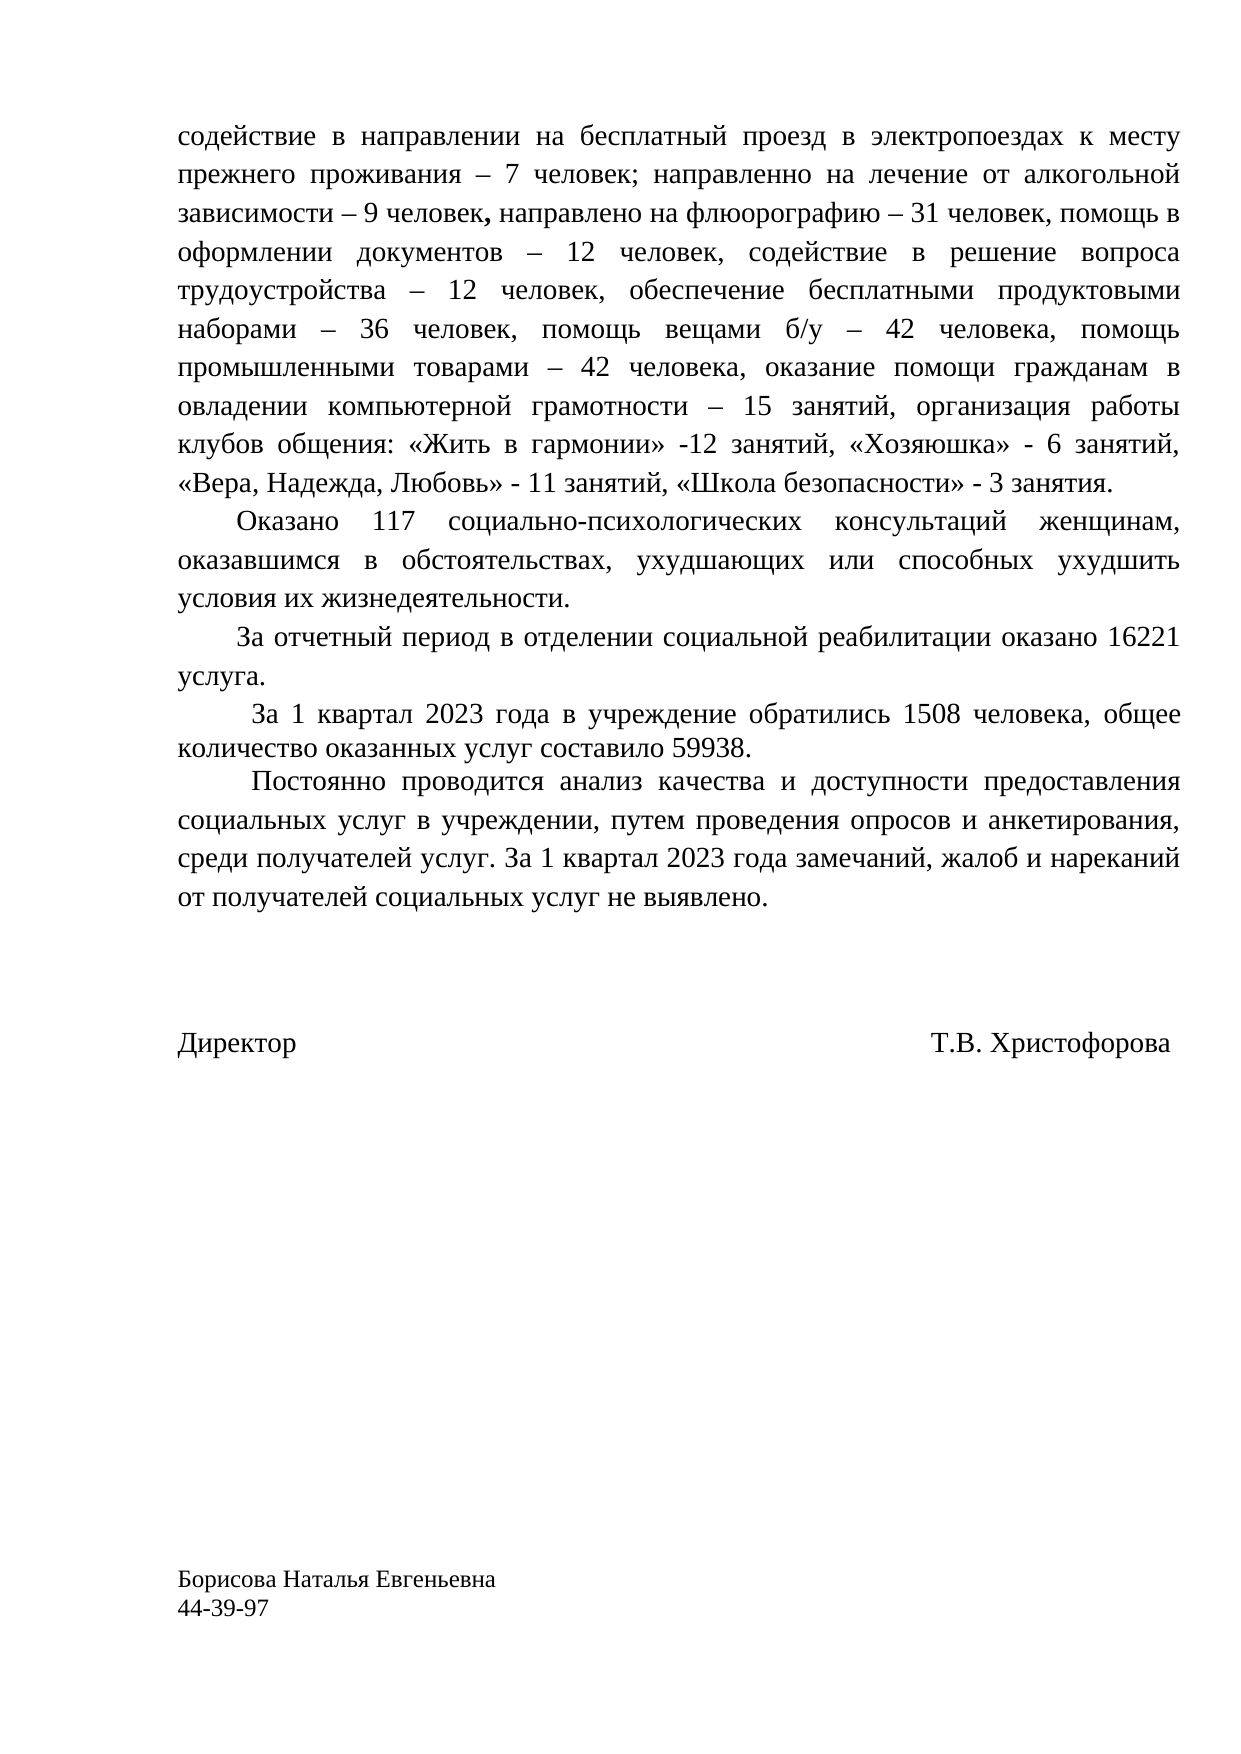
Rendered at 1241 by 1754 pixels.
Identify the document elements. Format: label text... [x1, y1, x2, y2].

text Директор Т.В. Христофорова [177, 1025, 1181, 1058]
text За отчетный период в отделении социальной реабилитации оказано 16221 услуга. [177, 619, 1181, 691]
text Оказано 117 социально-психологических консультаций женщинам, оказавшимся в обстоятельствах, ухудшающих или способных ухудшить условия их жизнедеятельности. [177, 503, 1181, 614]
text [177, 118, 1181, 498]
text 44-39-97 [177, 1593, 1181, 1622]
text Постоянно проводится анализ качества и доступности предоставления социальных услуг в учреждении, путем проведения опросов и анкетирования, среди получателей услуг. За 1 квартал 2023 года замечаний, жалоб и нареканий от получателей социальных услуг не выявлено. [177, 763, 1181, 912]
text За 1 квартал 2023 года в учреждение обратились 1508 человека, общее количество оказанных услуг составило 59938. [177, 696, 1181, 763]
text Борисова Наталья Евгеньевна [177, 1564, 1181, 1593]
